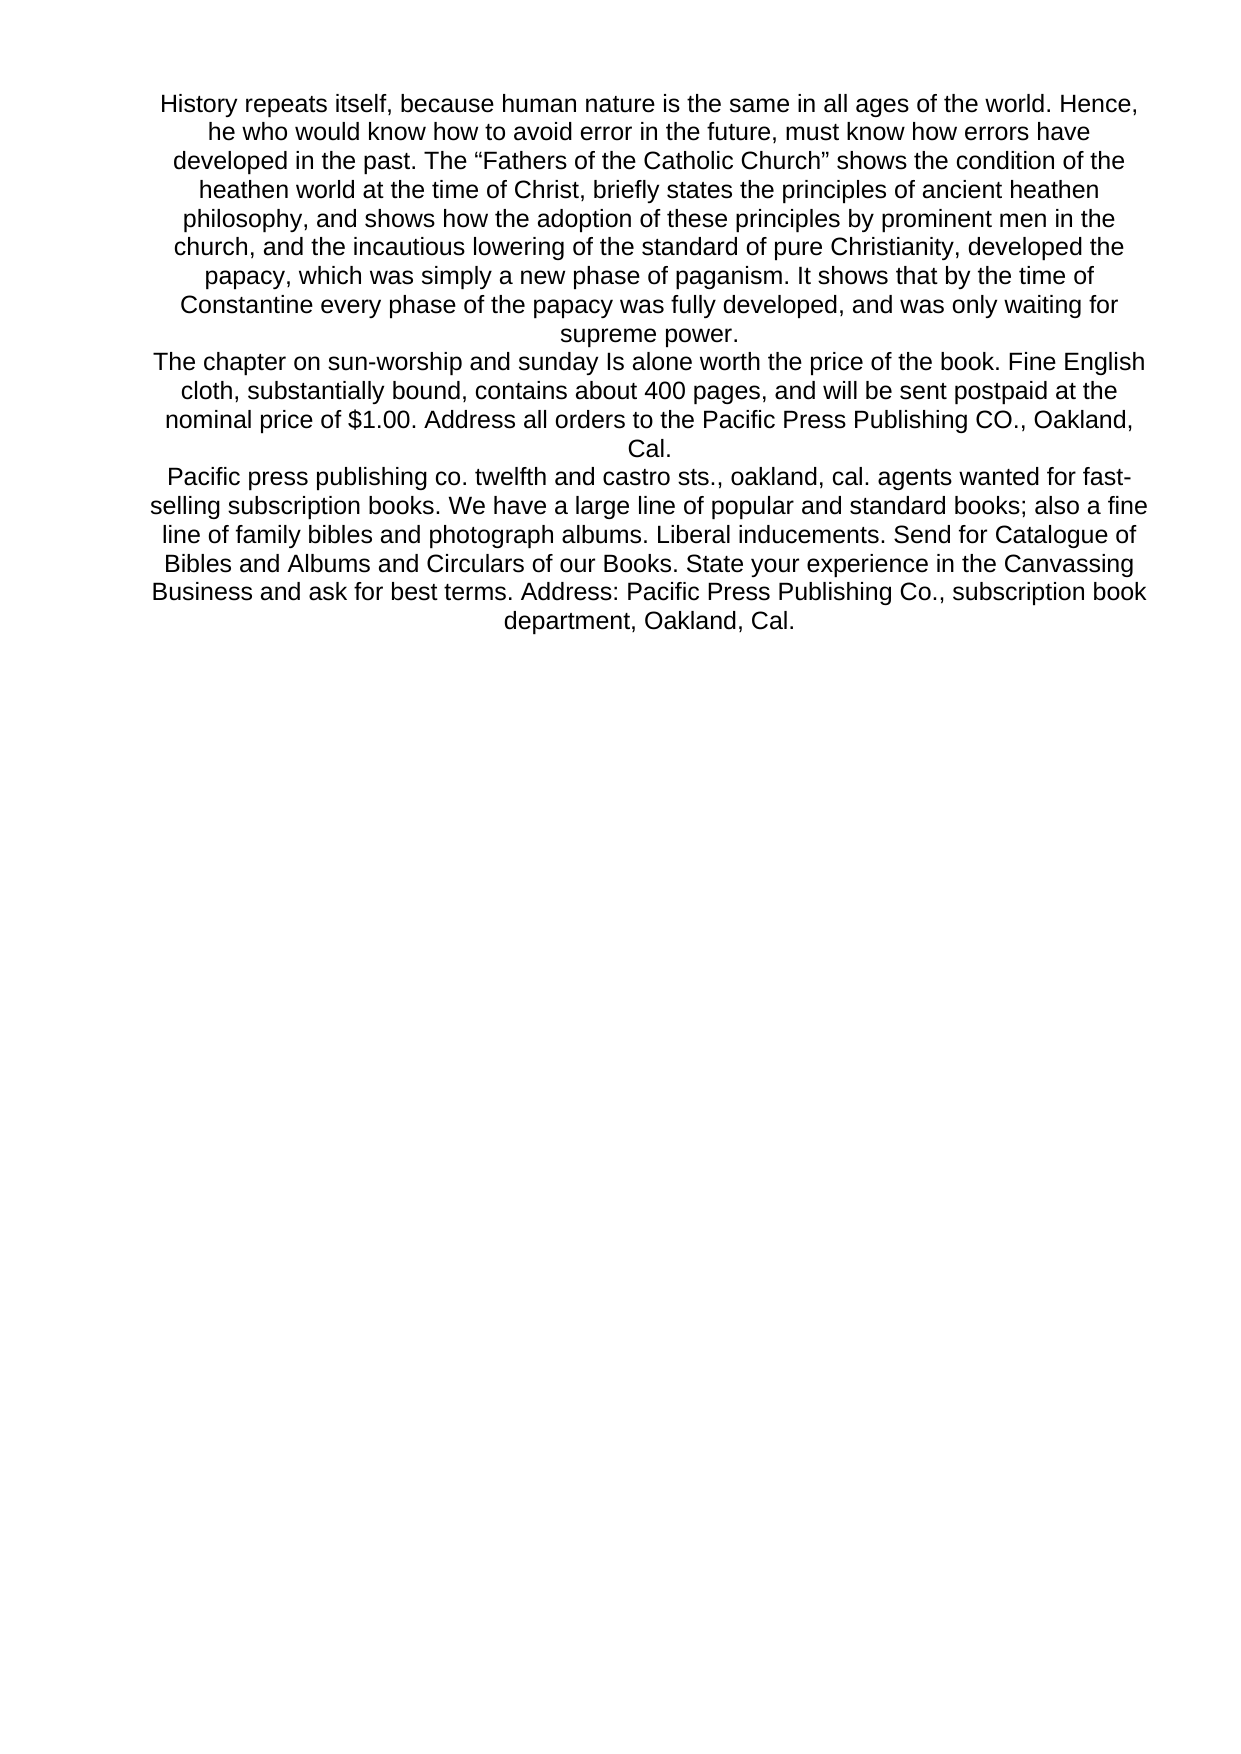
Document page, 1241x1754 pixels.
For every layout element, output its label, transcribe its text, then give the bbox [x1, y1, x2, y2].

text Pacific press publishing co. twelfth and castro sts., oakland, cal. agents wanted for fast-selling subscription books. We have a large line of popular and standard books; also a fine line of family bibles and photograph albums. Liberal inducements. Send for Catalogue of Bibles and Albums and Circulars of our Books. State your experience in the Canvassing Business and ask for best terms. Address: Pacific Press Publishing Co., subscription book department, Oakland, Cal. [148, 462, 1152, 635]
text The chapter on sun-worship and sunday Is alone worth the price of the book. Fine English cloth, substantially bound, contains about 400 pages, and will be sent postpaid at the nominal price of $1.00. Address all orders to the Pacific Press Publishing CO., Oakland, Cal. [148, 347, 1152, 462]
text History repeats itself, because human nature is the same in all ages of the world. Hence, he who would know how to avoid error in the future, must know how errors have developed in the past. The “Fathers of the Catholic Church” shows the condition of the heathen world at the time of Christ, briefly states the principles of ancient heathen philosophy, and shows how the adoption of these principles by prominent men in the church, and the incautious lowering of the standard of pure Christianity, developed the papacy, which was simply a new phase of paganism. It shows that by the time of Constantine every phase of the papacy was fully developed, and was only waiting for supreme power. [148, 88, 1152, 347]
